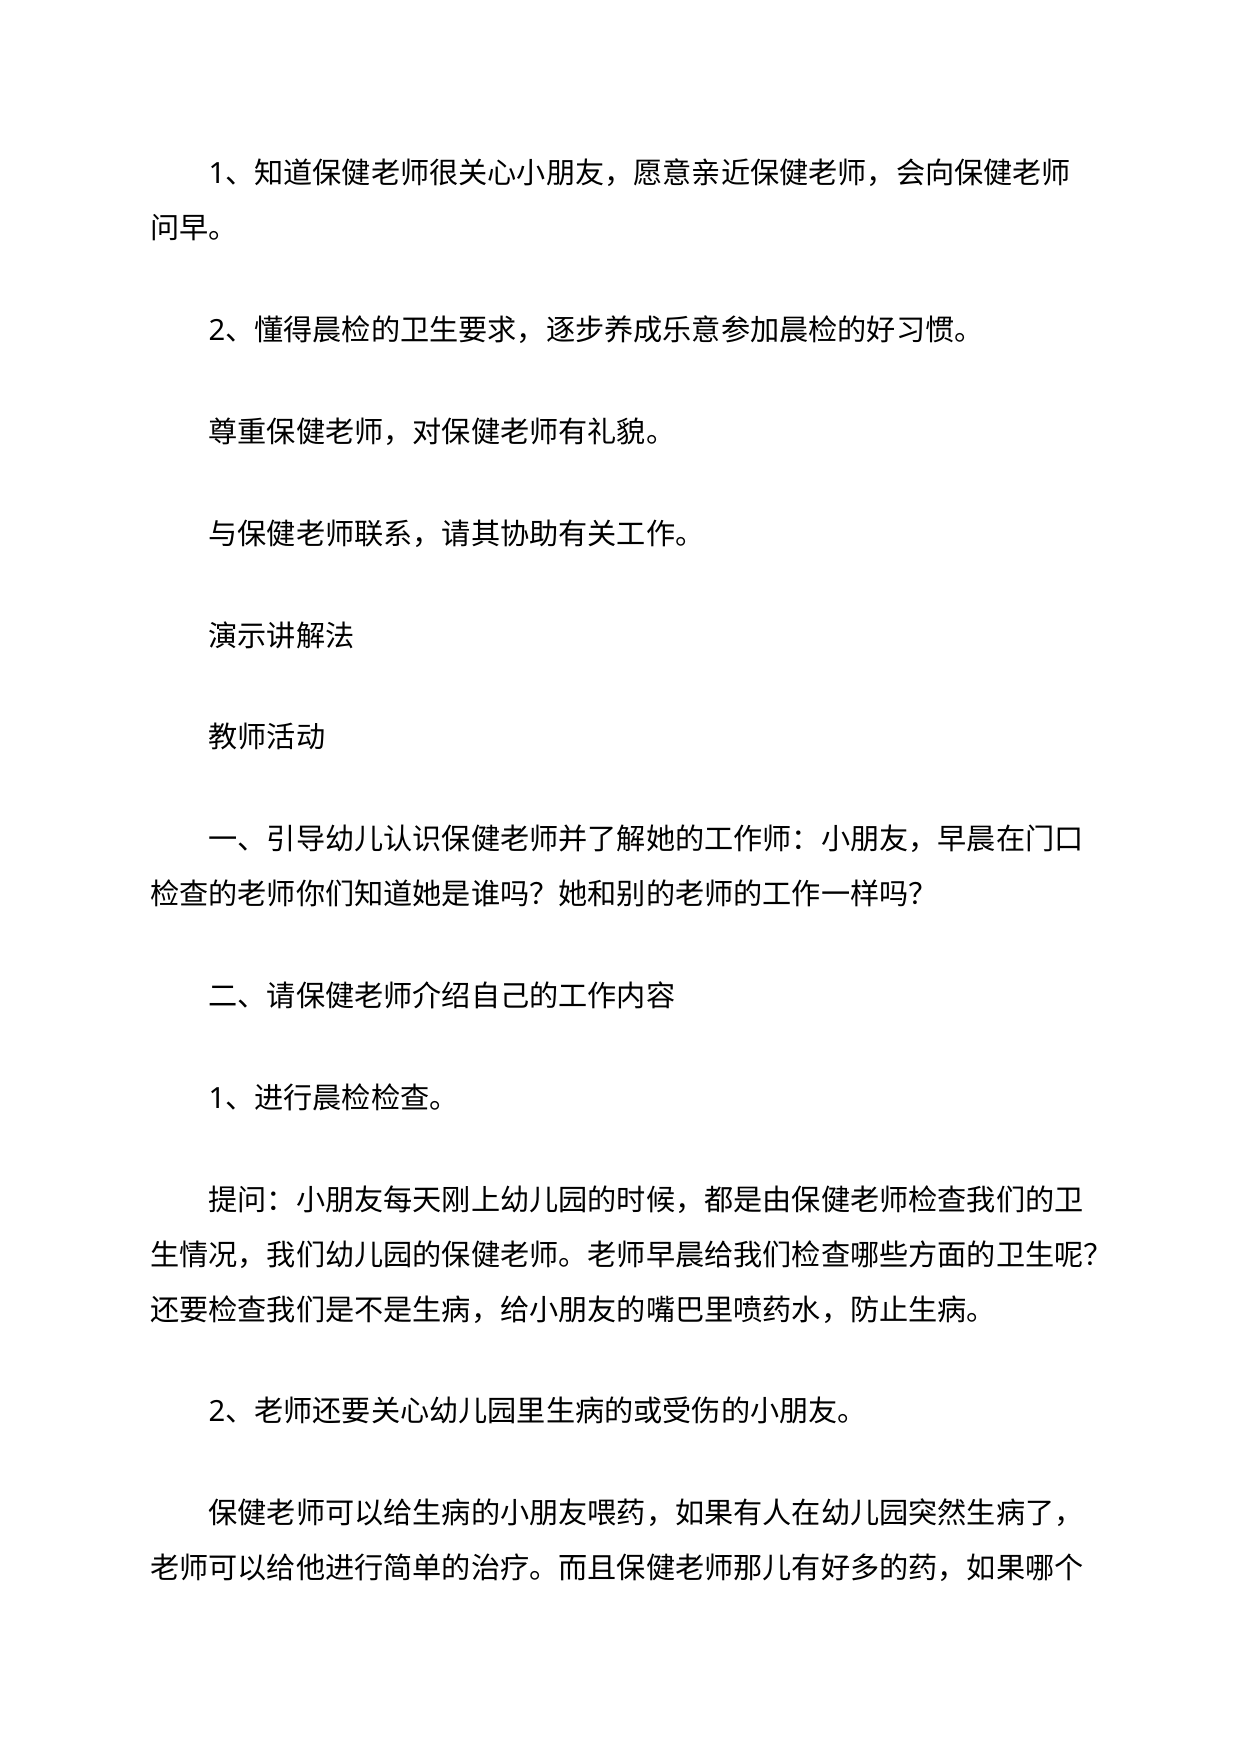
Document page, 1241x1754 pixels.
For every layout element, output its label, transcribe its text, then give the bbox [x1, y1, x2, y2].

text 演示讲解法 [150, 612, 1090, 654]
text 2、懂得晨检的卫生要求，逐步养成乐意参加晨检的好习惯。 [150, 307, 1090, 349]
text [150, 1490, 1090, 1587]
text 一、引导幼儿认识保健老师并了解她的工作师：小朋友，早晨在门口检查的老师你们知道她是谁吗？她和别的老师的工作一样吗？ [150, 816, 1090, 913]
text 提问：小朋友每天刚上幼儿园的时候，都是由保健老师检查我们的卫生情况，我们幼儿园的保健老师。老师早晨给我们检查哪些方面的卫生呢？还要检查我们是不是生病，给小朋友的嘴巴里喷药水，防止生病。 [150, 1176, 1090, 1328]
text 教师活动 [150, 714, 1090, 756]
text 与保健老师联系，请其协助有关工作。 [150, 511, 1090, 553]
text 二、请保健老师介绍自己的工作内容 [150, 972, 1090, 1015]
text 尊重保健老师，对保健老师有礼貌。 [150, 409, 1090, 451]
text 2、老师还要关心幼儿园里生病的或受伤的小朋友。 [150, 1388, 1090, 1430]
text 1、知道保健老师很关心小朋友，愿意亲近保健老师，会向保健老师问早。 [150, 150, 1090, 247]
text 1、进行晨检检查。 [150, 1074, 1090, 1117]
